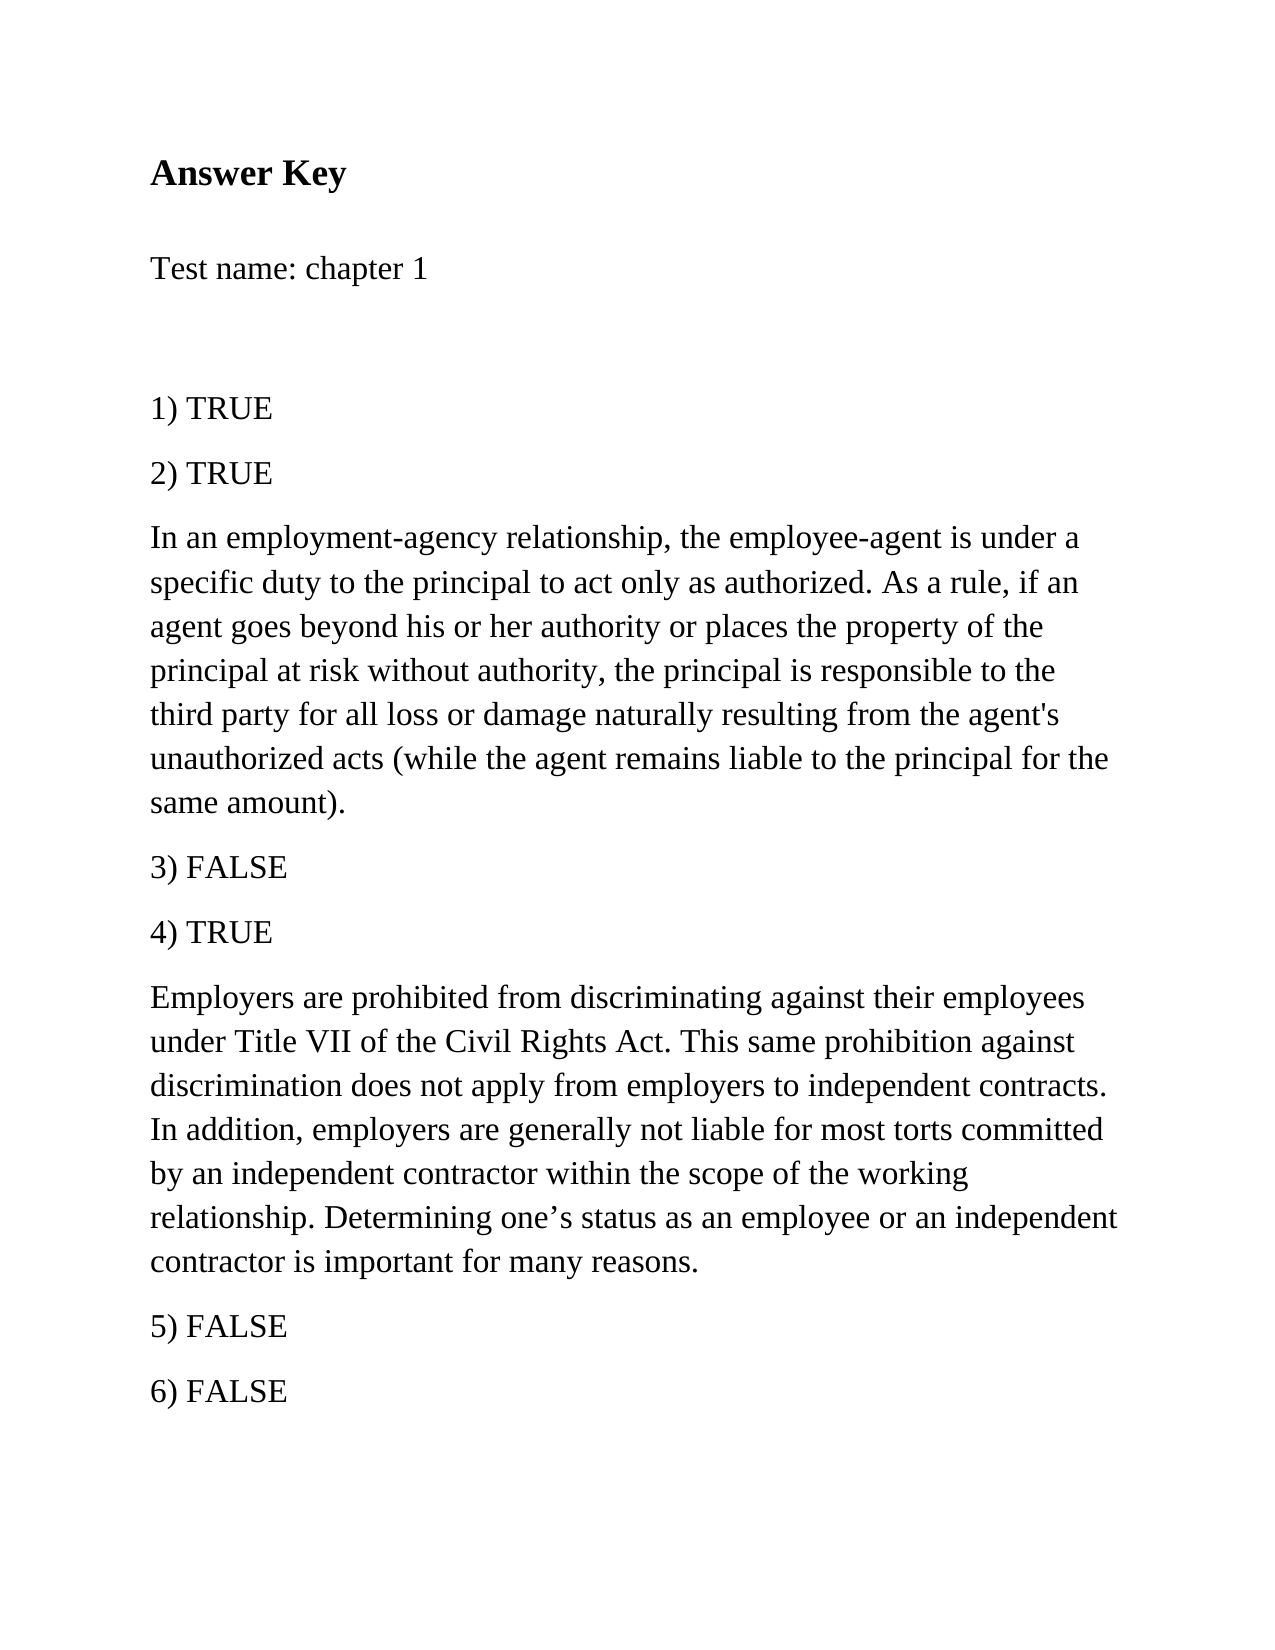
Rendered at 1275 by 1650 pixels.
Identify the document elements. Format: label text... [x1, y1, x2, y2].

text 5) FALSE [150, 1306, 1125, 1344]
text 4) TRUE [150, 912, 1125, 950]
text Employers are prohibited from discriminating against their employees under Title VII of the Civil Rights Act. This same prohibition against discrimination does not apply from employers to independent contracts. In addition, employers are generally not liable for most torts committed by an independent contractor within the scope of the working relationship. Determining one’s status as an employee or an independent contractor is important for many reasons. [150, 977, 1125, 1279]
text Answer Key Test name: chapter 1 [150, 150, 1125, 363]
text 2) TRUE [150, 453, 1125, 491]
text In an employment-agency relationship, the employee-agent is under a specific duty to the principal to act only as authorized. As a rule, if an agent goes beyond his or her authority or places the property of the principal at risk without authority, the principal is responsible to the third party for all loss or damage naturally resulting from the agent's unauthorized acts (while the agent remains liable to the principal for the same amount). [150, 518, 1125, 821]
text 3) FALSE [150, 847, 1125, 885]
text 6) FALSE [150, 1371, 1125, 1409]
text 1) TRUE [150, 388, 1125, 426]
